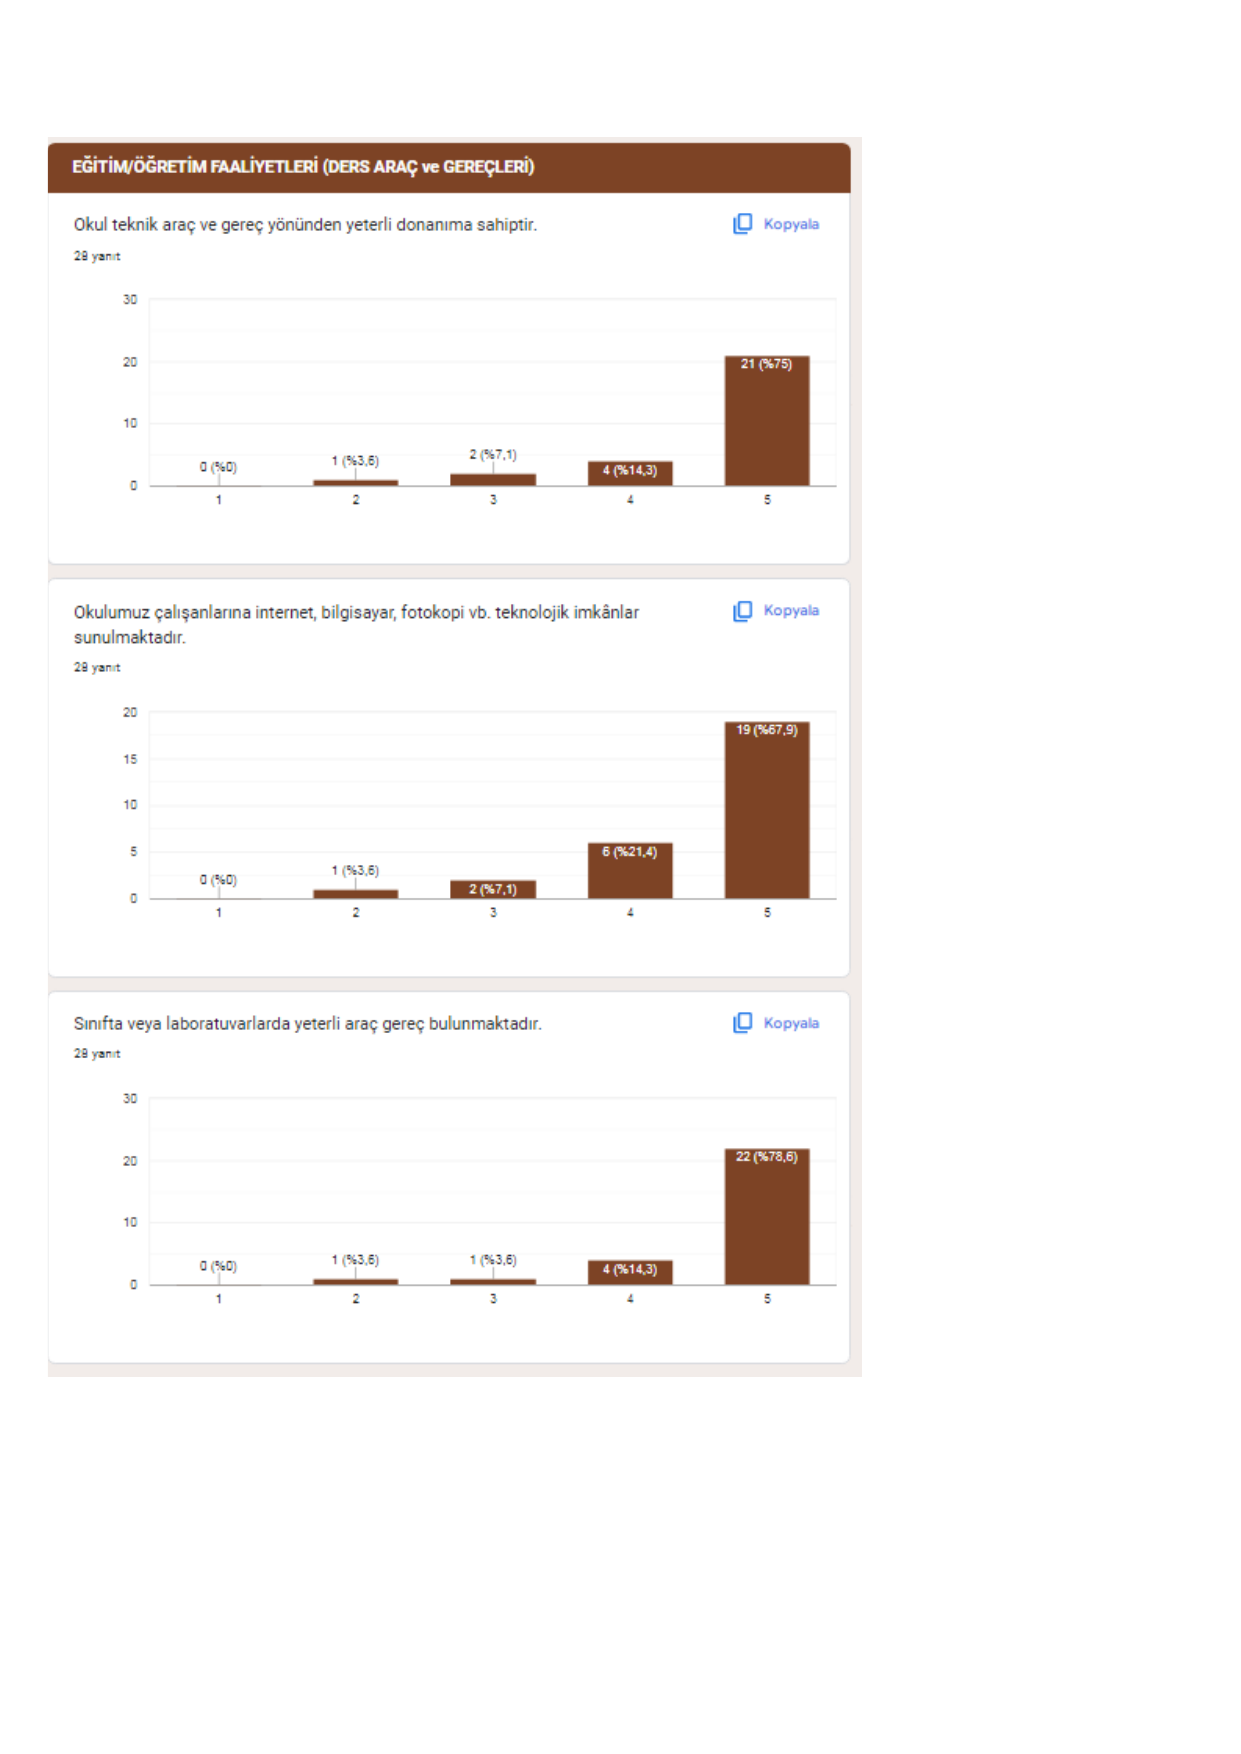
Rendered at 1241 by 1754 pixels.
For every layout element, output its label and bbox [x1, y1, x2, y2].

picture [47, 137, 862, 1377]
